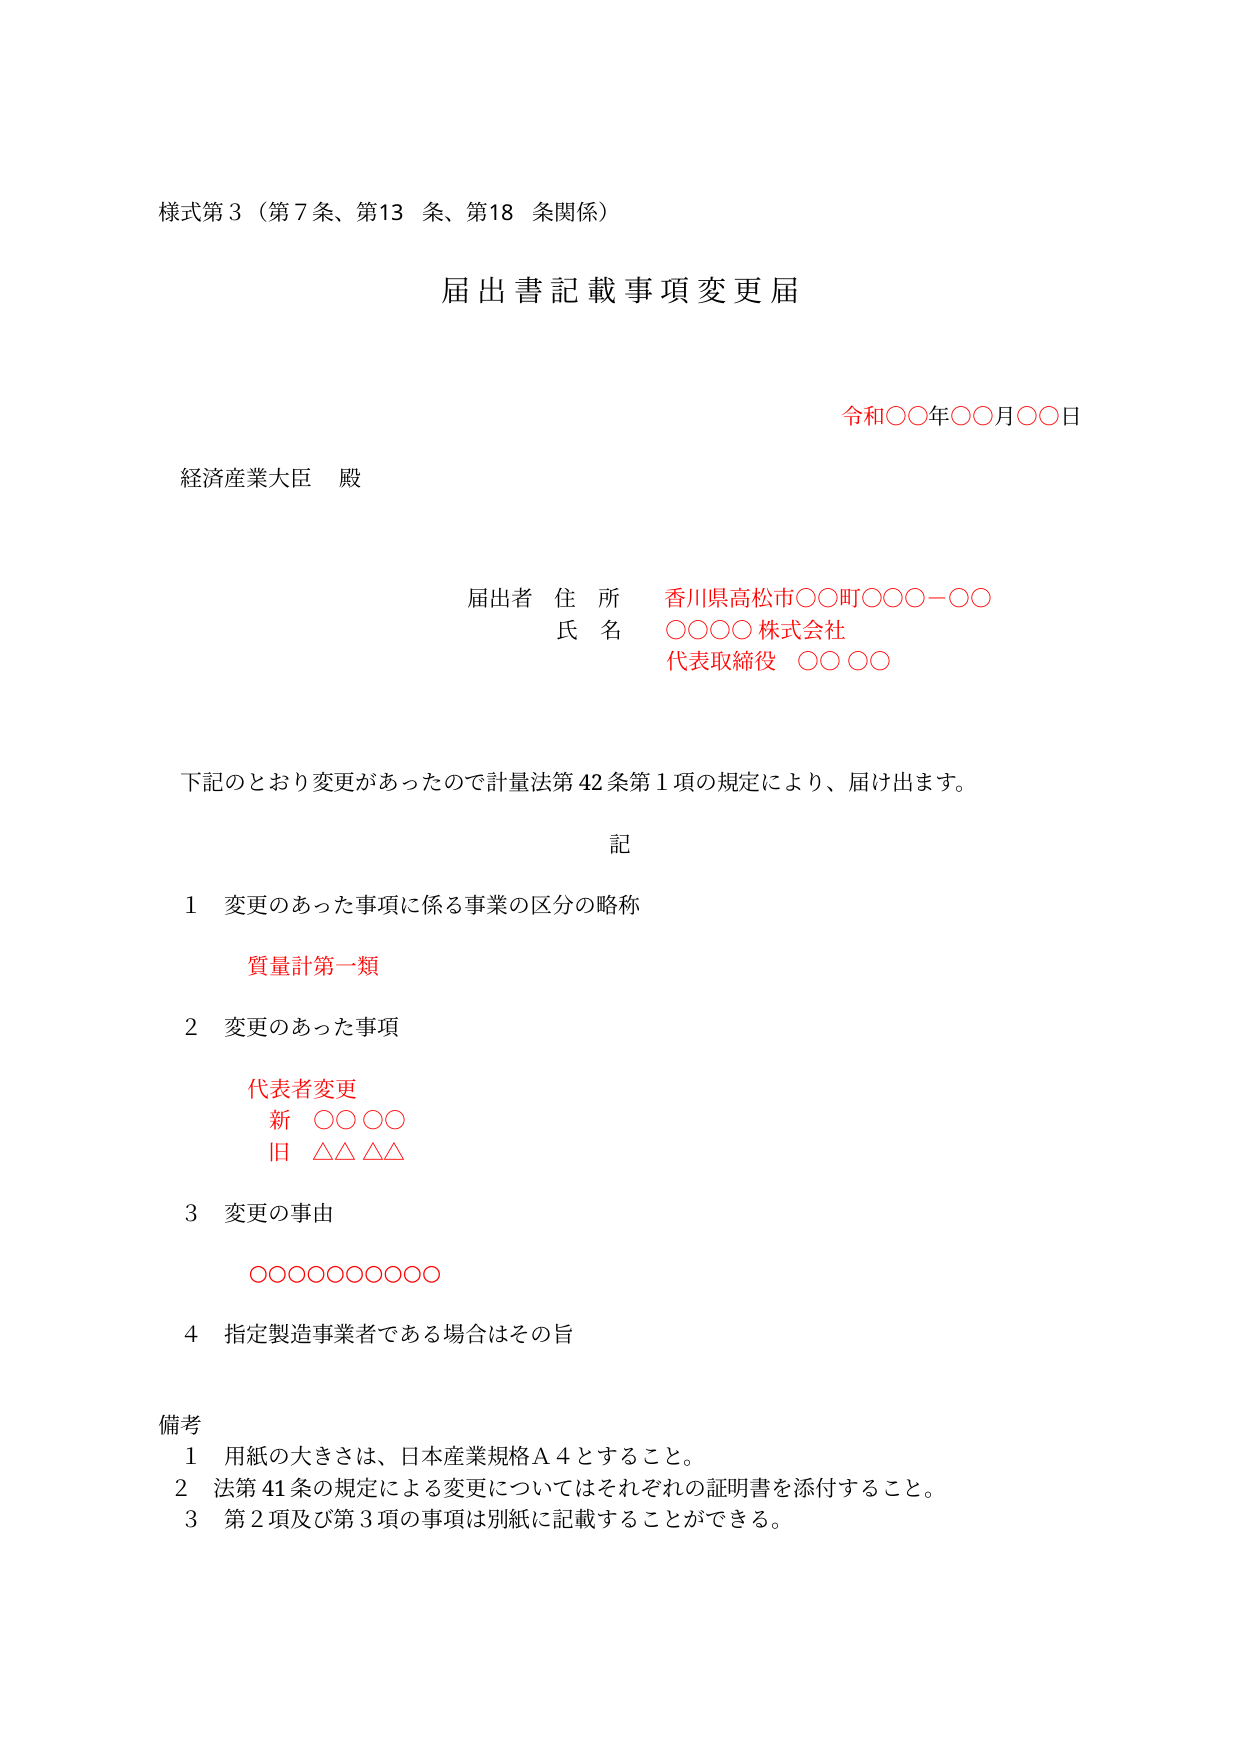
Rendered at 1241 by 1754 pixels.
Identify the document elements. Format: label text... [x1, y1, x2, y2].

text １ 変更のあった事項に係る事業の区分の略称 [158, 888, 1082, 919]
text ２ 法第41条の規定による変更についてはそれぞれの証明書を添付すること。 [158, 1471, 1082, 1502]
text 下記のとおり変更があったので計量法第42条第１項の規定により、届け出ます。 [158, 765, 1082, 797]
text ３ 第２項及び第３項の事項は別紙に記載することができる。 [158, 1502, 1082, 1534]
text 代表者変更 [247, 1072, 1082, 1103]
text 旧 △△ △△ [247, 1135, 1082, 1166]
text 様式第３（第７条、第13条、第18条関係） [158, 194, 1082, 229]
text ２ 変更のあった事項 [158, 1011, 1082, 1042]
text 経済産業大臣 殿 [158, 461, 1082, 492]
text 新 ○○ ○○ [247, 1103, 1082, 1135]
text 届 出 書 記 載 事 項 変 更 届 [158, 268, 1082, 310]
text ３ 変更の事由 [158, 1196, 1082, 1227]
text 備考 [158, 1408, 1082, 1439]
text ○○○○○○○○○○ [158, 1257, 1082, 1287]
text 記 [158, 827, 1082, 858]
text 代表取締役 ○○ ○○ [158, 644, 1082, 676]
text 届出者 住 所 香川県高松市○○町○○○－○○ [467, 582, 1082, 613]
text 令和○○年○○月○○日 [158, 399, 1082, 431]
text 氏 名 ○○○○ 株式会社 [158, 613, 1082, 644]
text １ 用紙の大きさは、日本産業規格Ａ４とすること。 [158, 1439, 1082, 1471]
text ４ 指定製造事業者である場合はその旨 [158, 1317, 1082, 1348]
text 質量計第一類 [247, 949, 1082, 981]
